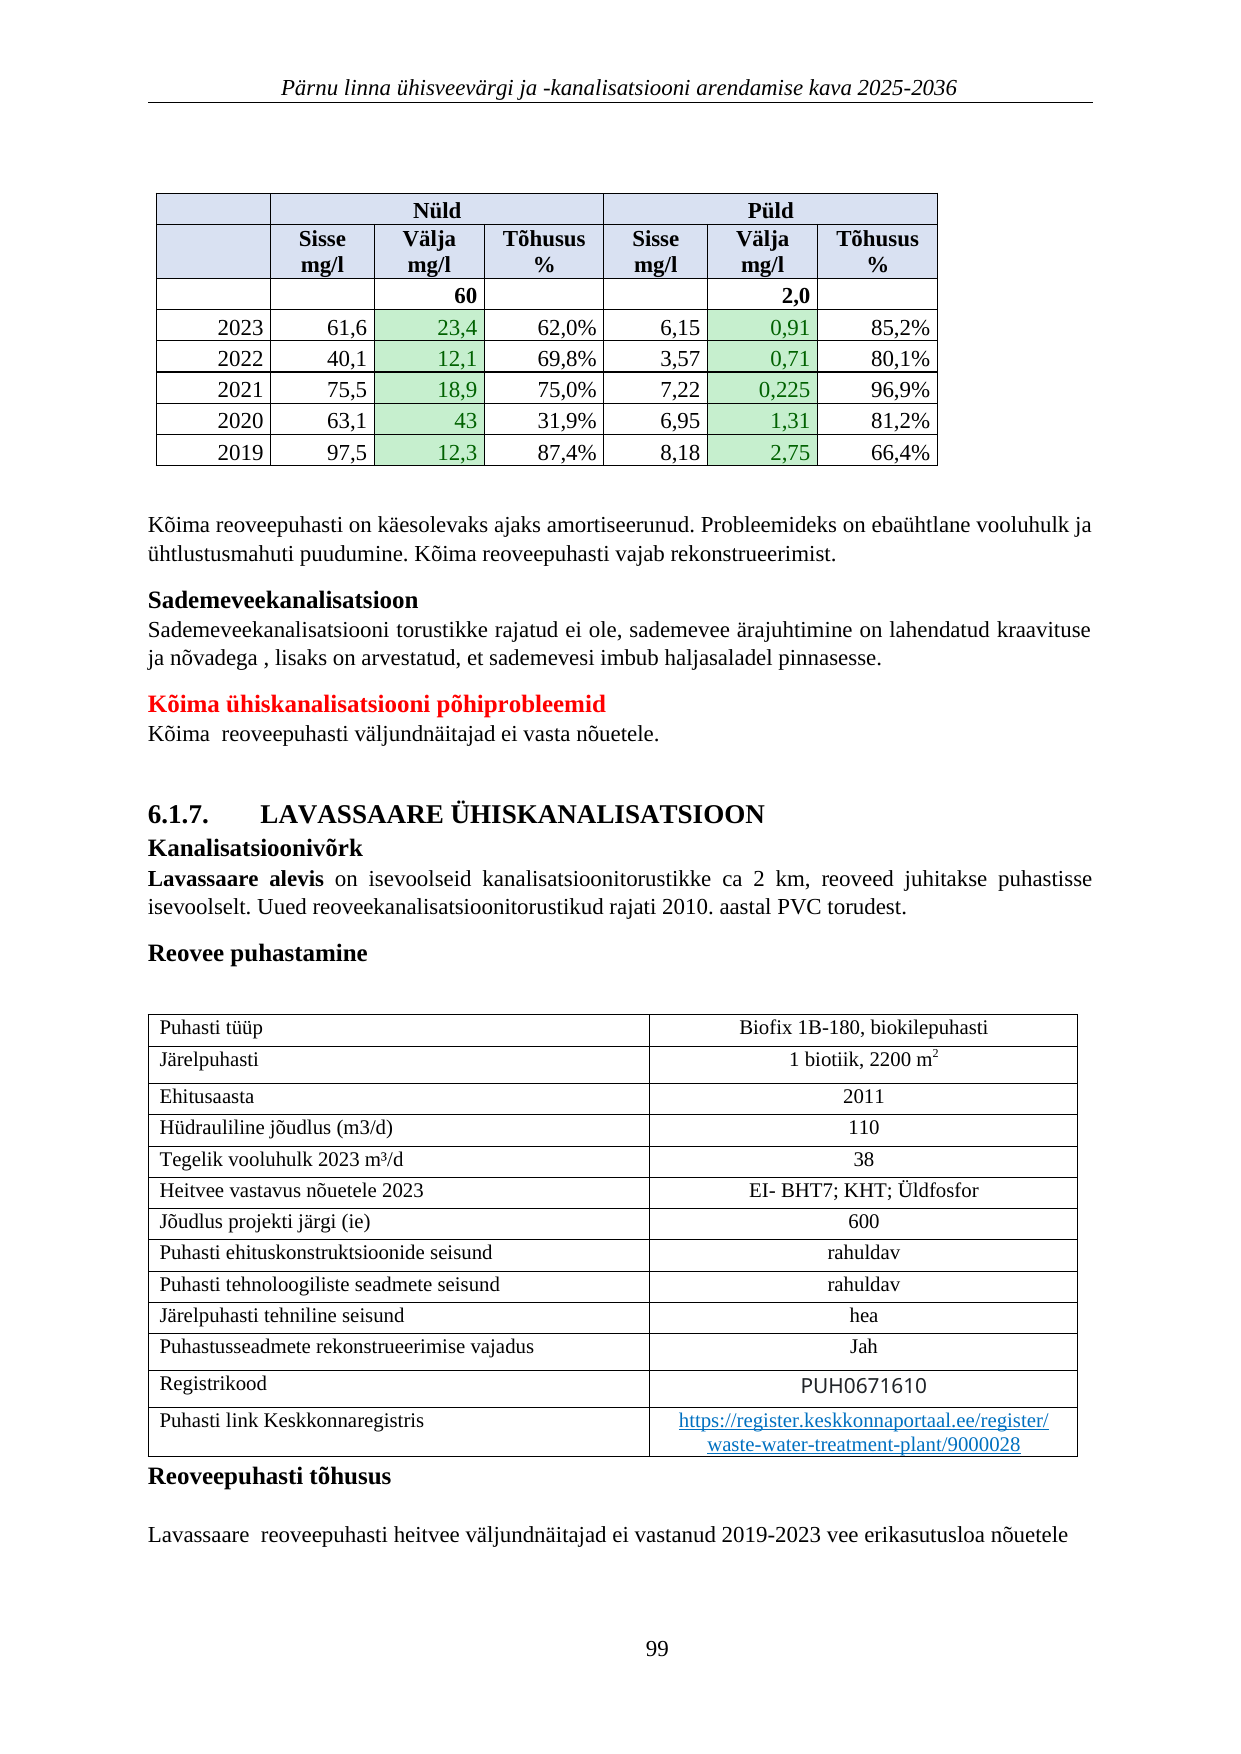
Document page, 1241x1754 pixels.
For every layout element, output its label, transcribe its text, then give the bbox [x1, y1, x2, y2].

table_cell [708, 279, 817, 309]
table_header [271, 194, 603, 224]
subtitle Reoveepuhasti tõhusus [148, 1461, 1093, 1490]
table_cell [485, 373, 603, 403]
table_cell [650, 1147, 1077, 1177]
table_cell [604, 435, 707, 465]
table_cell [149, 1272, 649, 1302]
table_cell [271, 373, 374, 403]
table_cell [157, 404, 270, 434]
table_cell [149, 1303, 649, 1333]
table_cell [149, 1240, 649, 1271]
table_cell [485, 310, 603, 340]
text Kõima reoveepuhasti väljundnäitajad ei vasta nõuetele. [148, 721, 1093, 747]
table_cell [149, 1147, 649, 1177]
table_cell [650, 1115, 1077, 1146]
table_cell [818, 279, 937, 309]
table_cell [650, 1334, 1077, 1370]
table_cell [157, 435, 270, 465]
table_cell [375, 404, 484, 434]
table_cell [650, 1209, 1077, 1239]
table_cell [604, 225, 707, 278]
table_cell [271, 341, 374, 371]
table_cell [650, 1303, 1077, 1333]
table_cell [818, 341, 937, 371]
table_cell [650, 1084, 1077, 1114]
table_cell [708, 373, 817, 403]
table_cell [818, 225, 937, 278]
subtitle Sademeveekanalisatsioon [148, 585, 1093, 614]
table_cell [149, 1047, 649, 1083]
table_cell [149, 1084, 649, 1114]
text Lavassaare alevis on isevoolseid kanalisatsioonitorustikke ca 2 km, reoveed juhitakse puhastisse isevoolselt. Uued reoveekanalisatsioonitorustikud rajati 2010. aastal PVC torudest. [148, 864, 1093, 919]
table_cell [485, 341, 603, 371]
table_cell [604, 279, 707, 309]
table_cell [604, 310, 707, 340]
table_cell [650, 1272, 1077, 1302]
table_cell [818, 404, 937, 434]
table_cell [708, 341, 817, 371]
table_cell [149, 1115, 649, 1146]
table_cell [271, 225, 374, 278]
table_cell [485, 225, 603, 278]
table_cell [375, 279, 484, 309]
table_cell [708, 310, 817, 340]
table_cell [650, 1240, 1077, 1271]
text Sademeveekanalisatsiooni torustikke rajatud ei ole, sademevee ärajuhtimine on lahendatud kraavituse ja nõvadega , lisaks on arvestatud, et sademevesi imbub haljasaladel pinnasesse. [148, 616, 1093, 671]
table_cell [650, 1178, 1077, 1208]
text Kõima reoveepuhasti on käesolevaks ajaks amortiseerunud. Probleemideks on ebaühtlane vooluhulk ja ühtlustusmahuti puudumine. Kõima reoveepuhasti vajab rekonstrueerimist. [148, 511, 1093, 566]
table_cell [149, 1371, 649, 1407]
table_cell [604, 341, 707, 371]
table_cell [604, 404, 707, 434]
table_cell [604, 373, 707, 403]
subtitle Kanalisatsioonivõrk [148, 833, 1093, 862]
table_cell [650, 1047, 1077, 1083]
text Lavassaare reoveepuhasti heitvee väljundnäitajad ei vastanud 2019-2023 vee erikasutusloa nõuetele [148, 1521, 1093, 1547]
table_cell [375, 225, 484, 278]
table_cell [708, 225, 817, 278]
subtitle Kõima ühiskanalisatsiooni põhiprobleemid [148, 689, 1093, 718]
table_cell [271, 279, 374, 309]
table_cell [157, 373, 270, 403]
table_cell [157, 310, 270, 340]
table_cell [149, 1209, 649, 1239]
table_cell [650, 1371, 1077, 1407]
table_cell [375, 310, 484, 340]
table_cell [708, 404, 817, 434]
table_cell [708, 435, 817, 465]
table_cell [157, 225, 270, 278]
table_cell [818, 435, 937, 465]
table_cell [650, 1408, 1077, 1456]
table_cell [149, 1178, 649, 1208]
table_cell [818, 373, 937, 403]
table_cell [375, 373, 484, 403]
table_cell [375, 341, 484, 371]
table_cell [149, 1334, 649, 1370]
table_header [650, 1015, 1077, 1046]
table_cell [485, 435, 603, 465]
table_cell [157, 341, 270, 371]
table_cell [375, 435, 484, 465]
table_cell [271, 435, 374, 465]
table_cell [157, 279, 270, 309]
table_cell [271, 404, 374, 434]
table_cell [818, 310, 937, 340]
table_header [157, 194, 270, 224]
subtitle Lavassaare ühiskanalisatsioon [148, 798, 1093, 829]
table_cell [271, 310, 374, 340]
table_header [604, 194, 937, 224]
subtitle Reovee puhastamine [148, 938, 1093, 967]
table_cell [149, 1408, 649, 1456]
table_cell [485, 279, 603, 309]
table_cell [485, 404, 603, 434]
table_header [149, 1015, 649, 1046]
